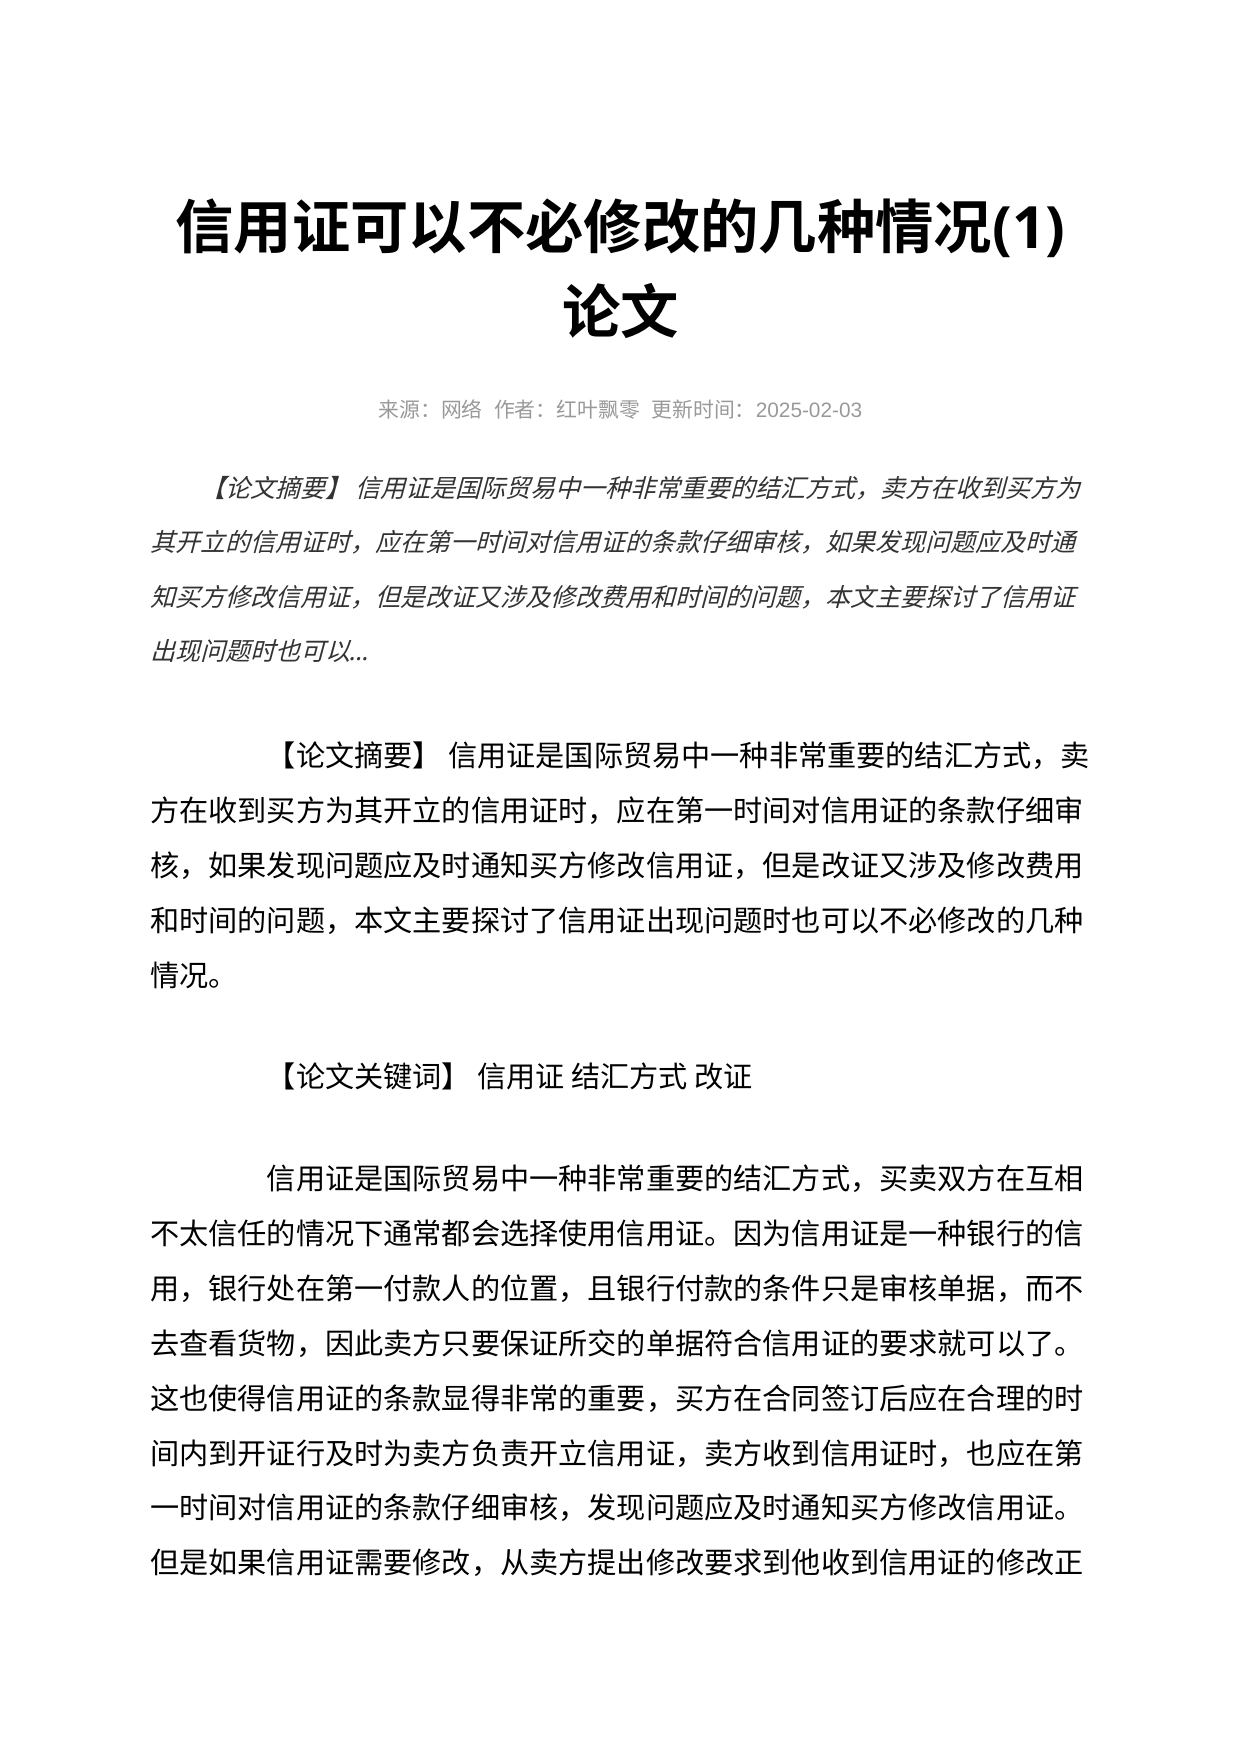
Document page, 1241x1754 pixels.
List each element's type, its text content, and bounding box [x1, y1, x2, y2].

text 【论文摘要】 信用证是国际贸易中一种非常重要的结汇方式，卖方在收到买方为其开立的信用证时，应在第一时间对信用证的条款仔细审核，如果发现问题应及时通知买方修改信用证，但是改证又涉及修改费用和时间的问题，本文主要探讨了信用证出现问题时也可以... [150, 468, 1090, 668]
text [150, 1156, 1090, 1582]
text 来源：网络 作者：红叶飘零 更新时间：2025-02-03 [150, 397, 1090, 421]
text 【论文关键词】 信用证 结汇方式 改证 [150, 1054, 1090, 1096]
text 【论文摘要】 信用证是国际贸易中一种非常重要的结汇方式，卖方在收到买方为其开立的信用证时，应在第一时间对信用证的条款仔细审核，如果发现问题应及时通知买方修改信用证，但是改证又涉及修改费用和时间的问题，本文主要探讨了信用证出现问题时也可以不必修改的几种情况。 [150, 733, 1090, 994]
subtitle 信用证可以不必修改的几种情况(1)论文 [150, 181, 1090, 351]
